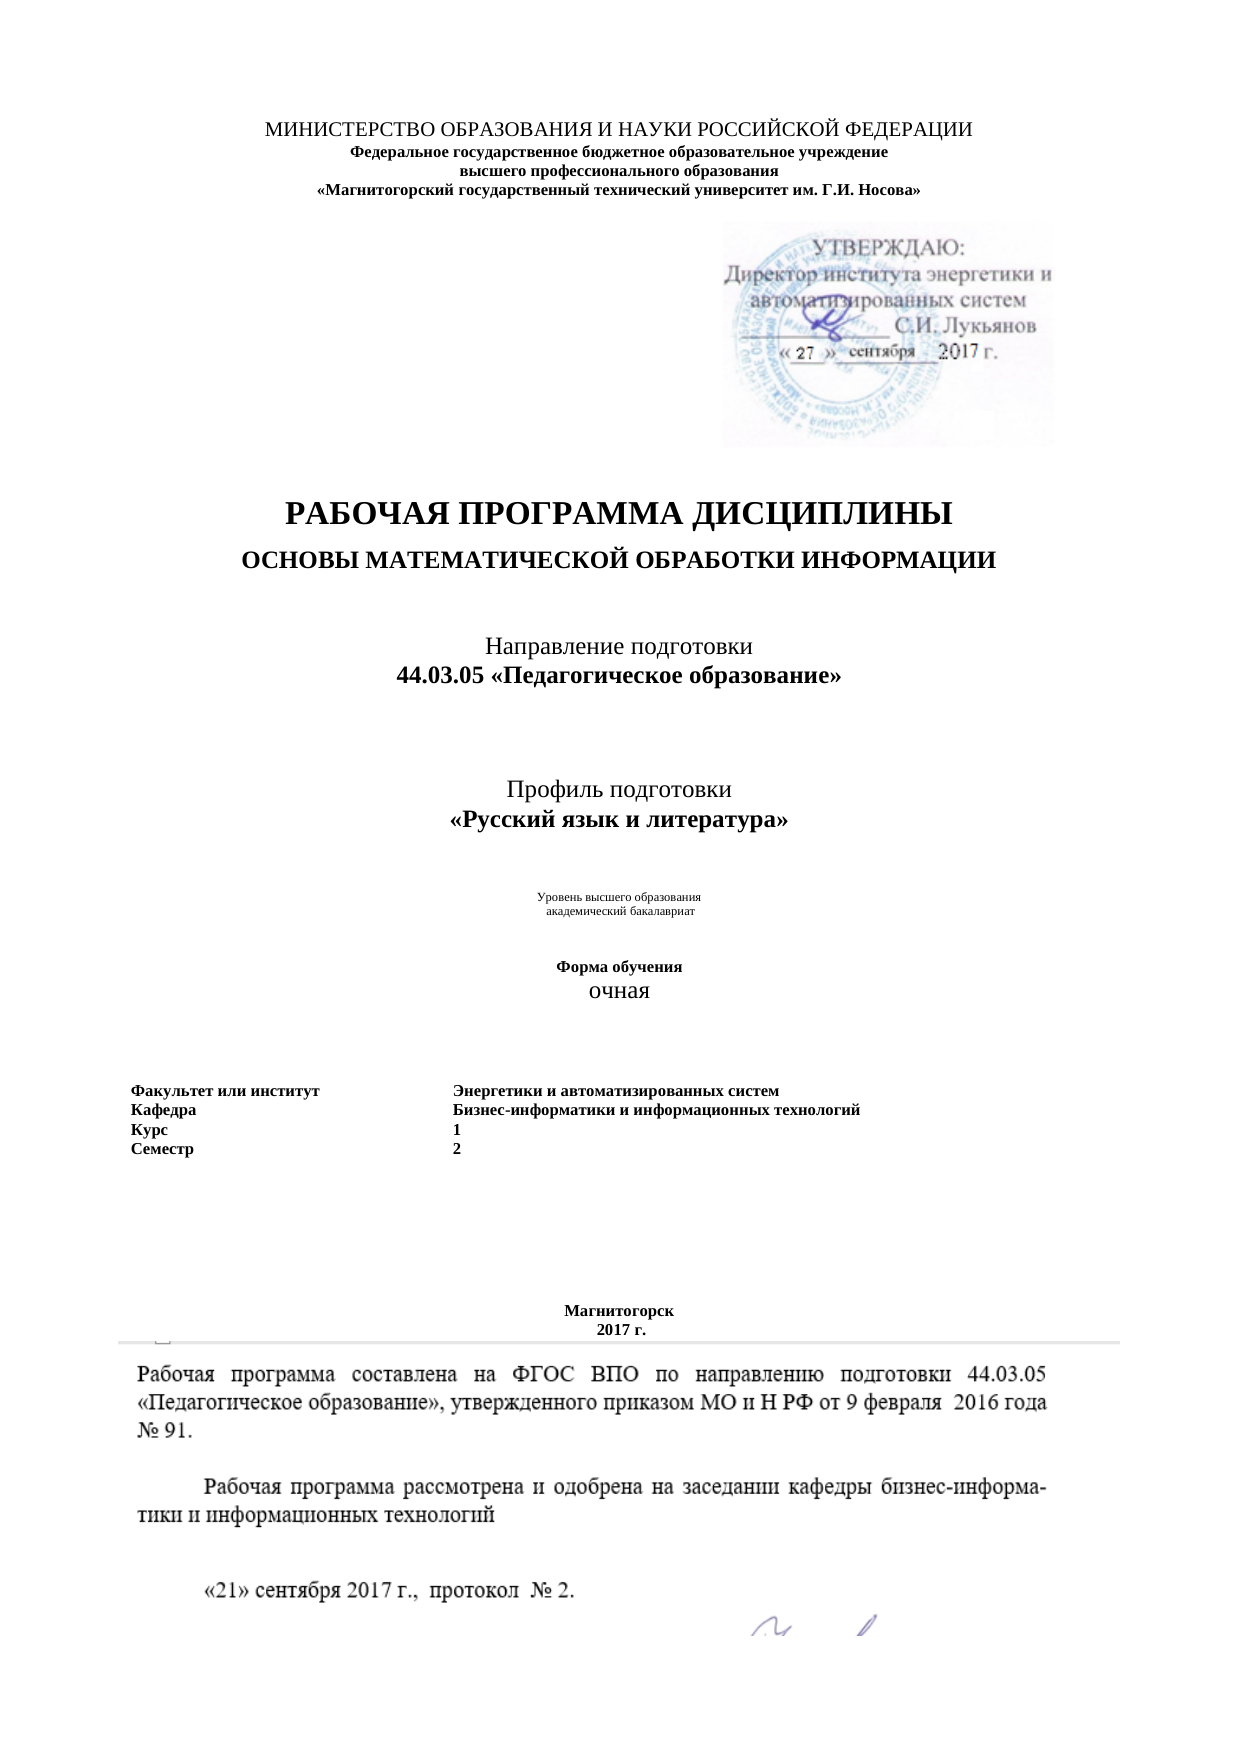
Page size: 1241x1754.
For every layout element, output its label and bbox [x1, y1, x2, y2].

picture [118, 1341, 1120, 1636]
